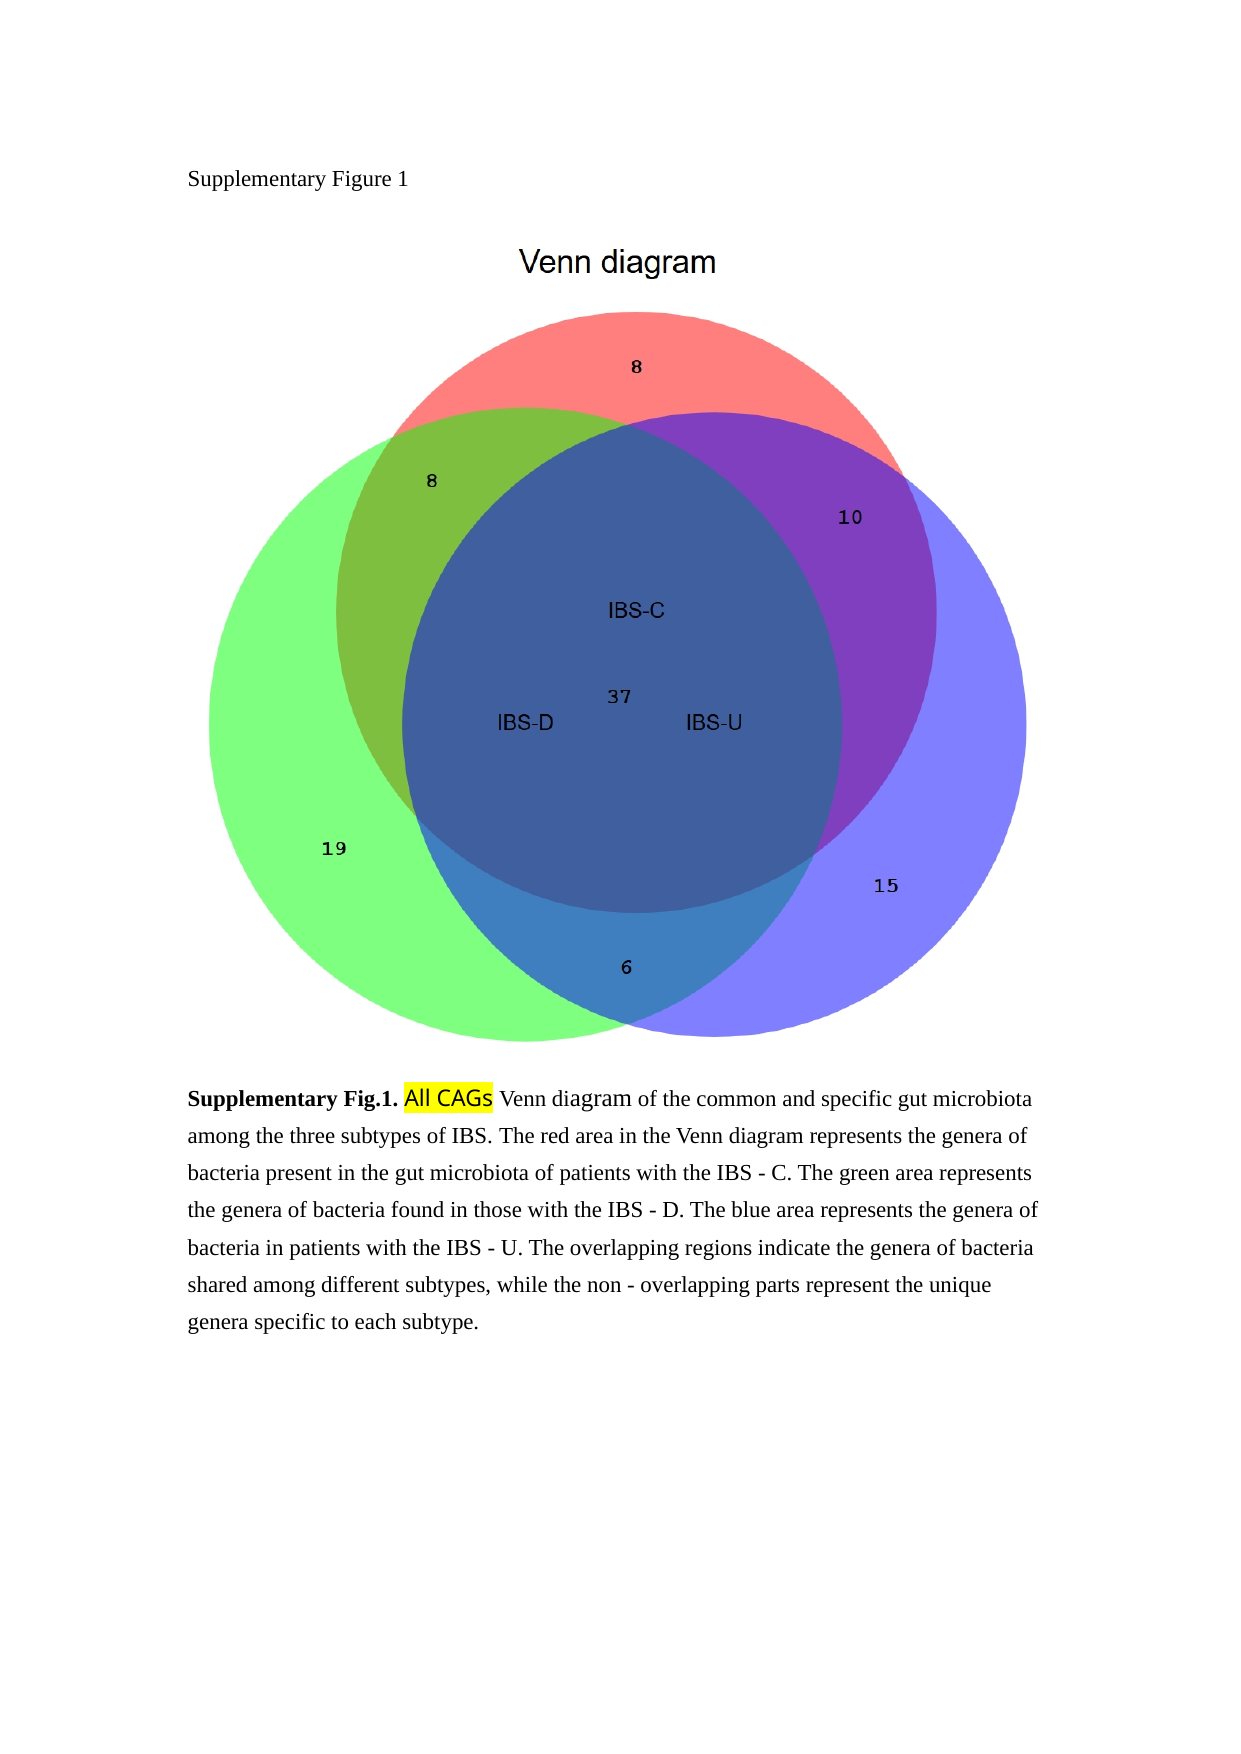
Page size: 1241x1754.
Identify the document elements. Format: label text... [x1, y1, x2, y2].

text Supplementary Figure 1 [187, 162, 1053, 194]
text Supplementary Fig.1. All CAGs Venn diagram of the common and specific gut microbiota among the three subtypes of IBS. The red area in the Venn diagram represents the genera of bacteria present in the gut microbiota of patients with the IBS - C. The green area represents the genera of bacteria found in those with the IBS - D. The blue area represents the genera of bacteria in patients with the IBS - U. The overlapping regions indicate the genera of bacteria shared among different subtypes, while the non - overlapping parts represent the unique genera specific to each subtype. [187, 1081, 1053, 1338]
picture [187, 215, 1053, 1054]
